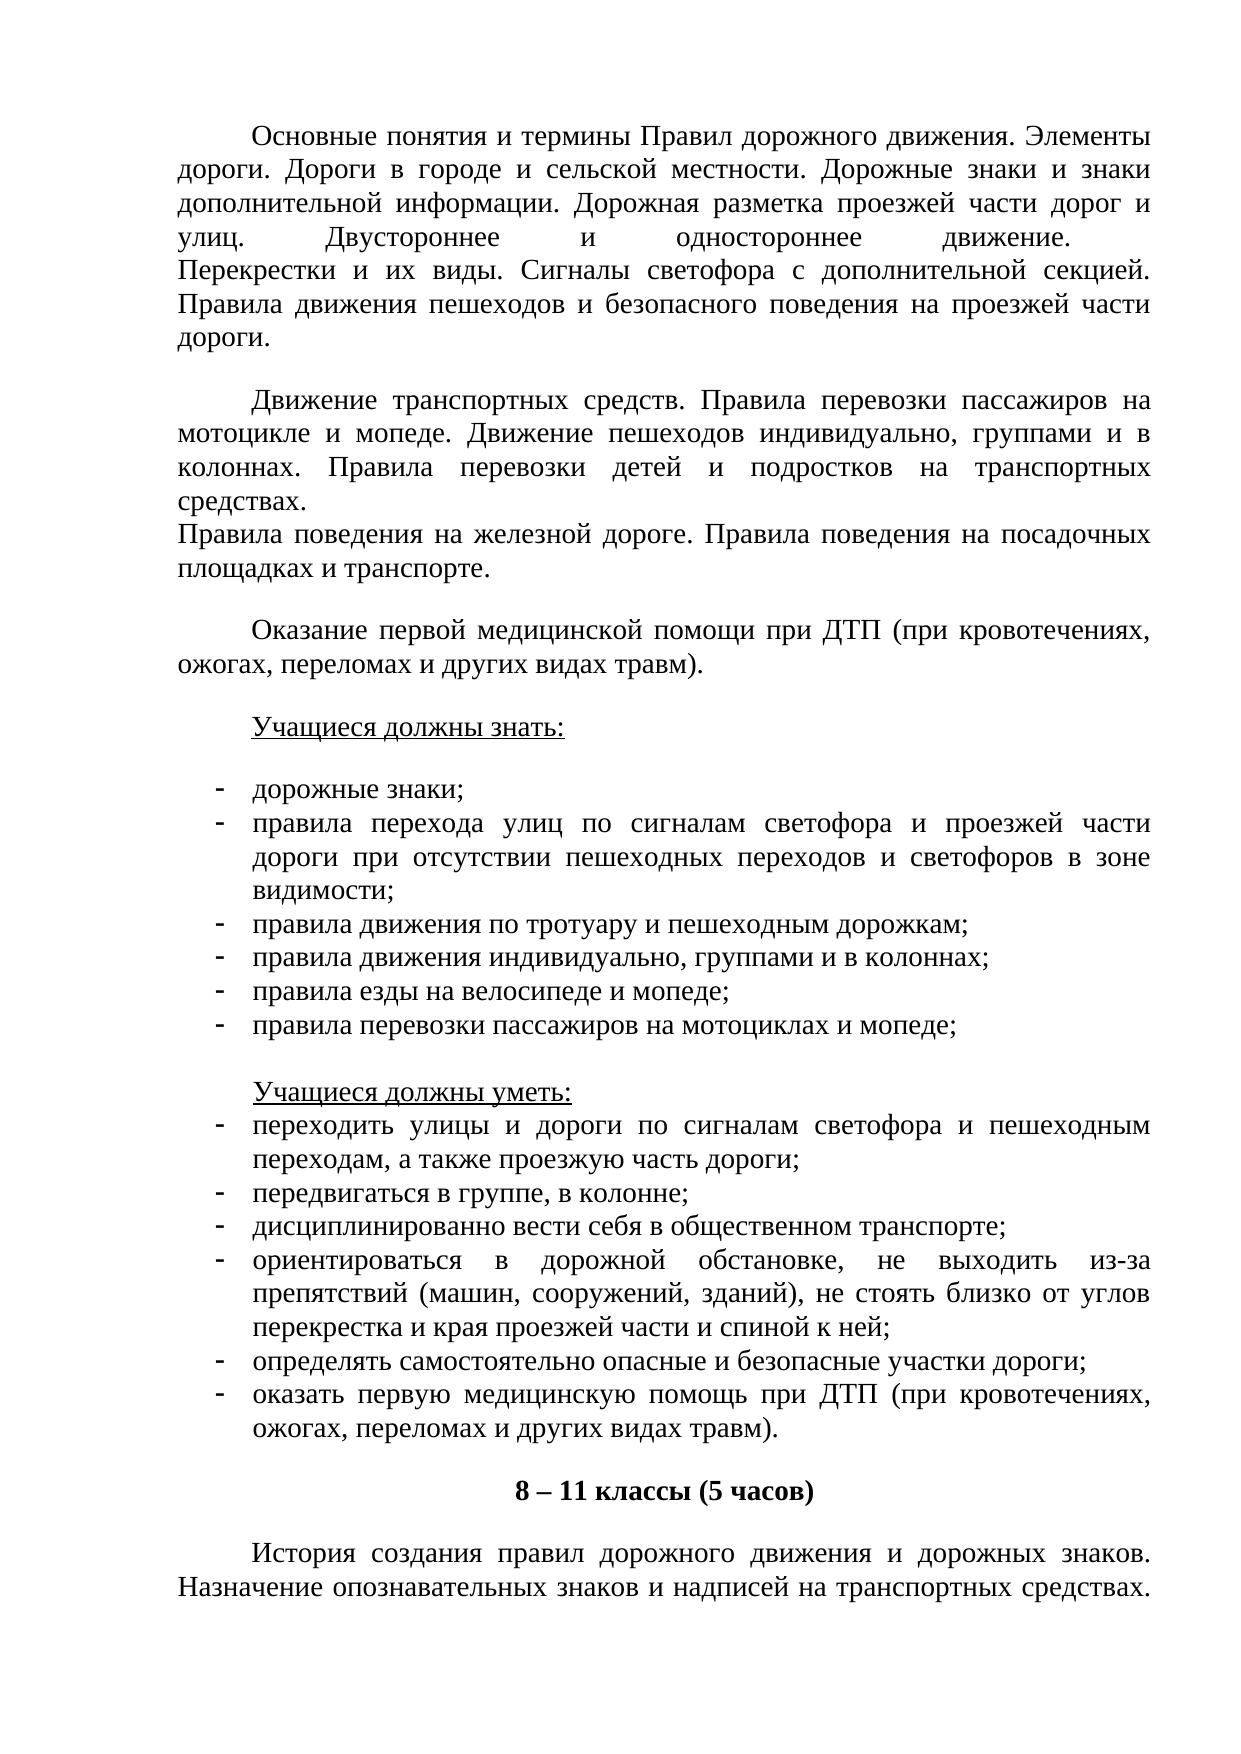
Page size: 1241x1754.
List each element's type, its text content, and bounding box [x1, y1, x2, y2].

text 8 – 11 классы (5 часов) [177, 1473, 1152, 1506]
list переходить улицы и дороги по сигналам светофора и пешеходным переходам, а также проезжую часть дороги; [215, 1107, 1152, 1175]
list правила перевозки пассажиров на мотоциклах и мопеде; [215, 1007, 1152, 1040]
text Движение транспортных средств. Правила перевозки пассажиров на мотоцикле и мопеде. Движение пешеходов индивидуально, группами и в колоннах. Правила перевозки детей и подростков на транспортных средствах. Правила поведения на железной дороге. Правила поведения на посадочных площадках и транспорте. [177, 382, 1152, 583]
text Учащиеся должны знать: [177, 709, 1152, 742]
list определять самостоятельно опасные и безопасные участки дороги; [215, 1343, 1152, 1376]
text Оказание первой медицинской помощи при ДТП (при кровотечениях, ожогах, переломах и других видах травм). [177, 612, 1152, 679]
text Основные понятия и термины Правил дорожного движения. Элементы дороги. Дороги в городе и сельской местности. Дорожные знаки и знаки дополнительной информации. Дорожная разметка проезжей части дорог и улиц. Двустороннее и одностороннее движение. Перекрестки и их виды. Сигналы светофора с дополнительной секцией. Правила движения пешеходов и безопасного поведения на проезжей части дороги. [177, 118, 1152, 353]
list ориентироваться в дорожной обстановке, не выходить из-за препятствий (машин, сооружений, зданий), не стоять близко от углов перекрестка и края проезжей части и спиной к ней; [215, 1242, 1152, 1343]
list правила перехода улиц по сигналам светофора и проезжей части дороги при отсутствии пешеходных переходов и светофоров в зоне видимости; [215, 805, 1152, 906]
list Учащиеся должны уметь: [252, 1074, 1152, 1107]
list передвигаться в группе, в колонне; [215, 1175, 1152, 1208]
list правила езды на велосипеде и мопеде; [215, 973, 1152, 1007]
list дорожные знаки; [215, 771, 1152, 805]
list правила движения индивидуально, группами и в колоннах; [215, 939, 1152, 973]
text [177, 1535, 1152, 1602]
list правила движения по тротуару и пешеходным дорожкам; [215, 906, 1152, 939]
list дисциплинированно вести себя в общественном транспорте; [215, 1208, 1152, 1242]
list оказать первую медицинскую помощь при ДТП (при кровотечениях, ожогах, переломах и других видах травм). [215, 1376, 1152, 1443]
